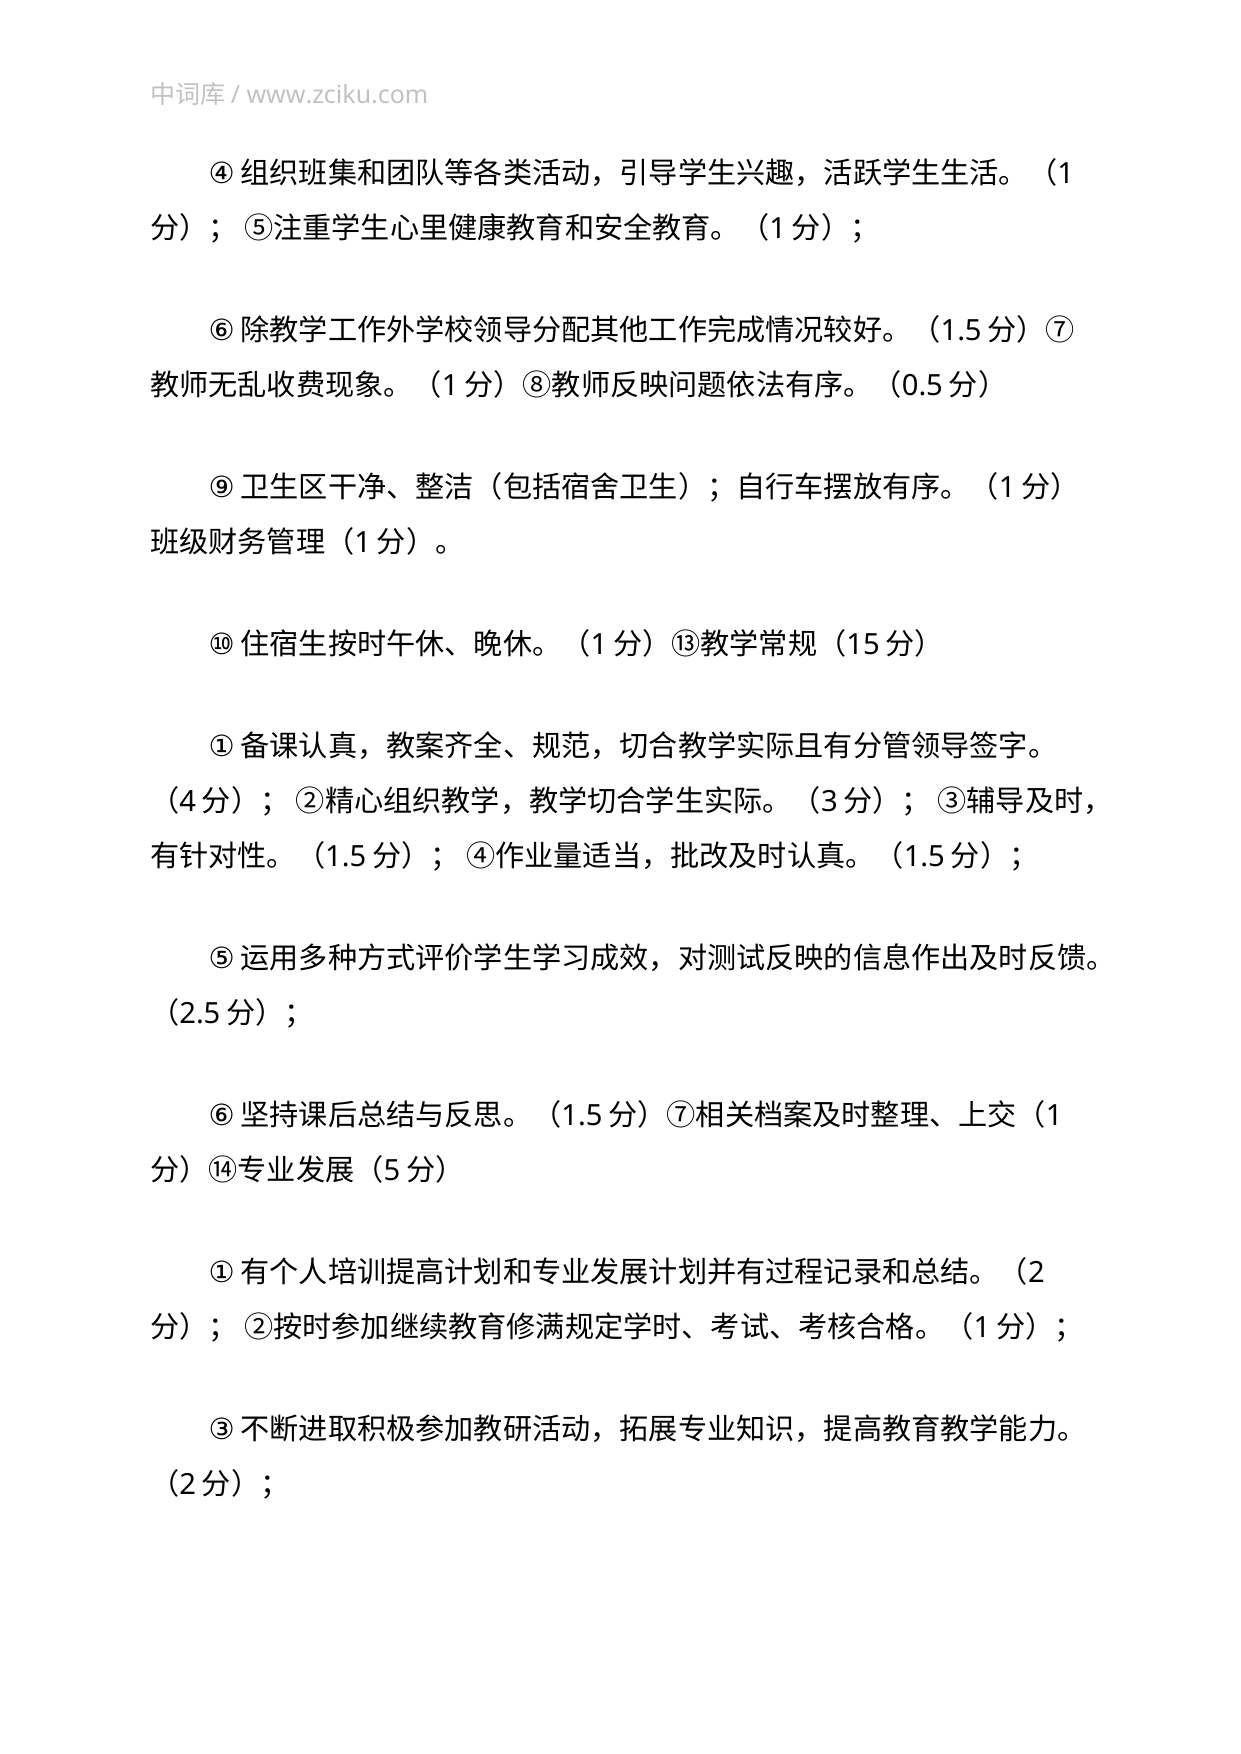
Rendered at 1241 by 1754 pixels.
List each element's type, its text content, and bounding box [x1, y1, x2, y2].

text ⑥除教学工作外学校领导分配其他工作完成情况较好。（1.5分）⑦教师无乱收费现象。（1分）⑧教师反映问题依法有序。（0.5分） [150, 307, 1090, 404]
text ④组织班集和团队等各类活动，引导学生兴趣，活跃学生生活。（1分）； ⑤注重学生心里健康教育和安全教育。（1分）； [150, 150, 1090, 247]
text ⑨卫生区干净、整洁（包括宿舍卫生）；自行车摆放有序。（1分）班级财务管理（1分）。 [150, 464, 1090, 561]
text ⑤运用多种方式评价学生学习成效，对测试反映的信息作出及时反馈。（2.5分）； [150, 935, 1090, 1032]
text ⑥坚持课后总结与反思。（1.5分）⑦相关档案及时整理、上交（1分）⑭专业发展（5分） [150, 1092, 1090, 1189]
text ⑩住宿生按时午休、晚休。（1分）⑬教学常规（15分） [150, 621, 1090, 663]
text ①有个人培训提高计划和专业发展计划并有过程记录和总结。（2分）； ②按时参加继续教育修满规定学时、考试、考核合格。（1分）； [150, 1249, 1090, 1346]
text ①备课认真，教案齐全、规范，切合教学实际且有分管领导签字。（4分）； ②精心组织教学，教学切合学生实际。（3分）； ③辅导及时，有针对性。（1.5分）； ④作业量适当，批改及时认真。（1.5分）； [150, 723, 1090, 875]
text ③不断进取积极参加教研活动，拓展专业知识，提高教育教学能力。（2分）； [150, 1406, 1090, 1503]
